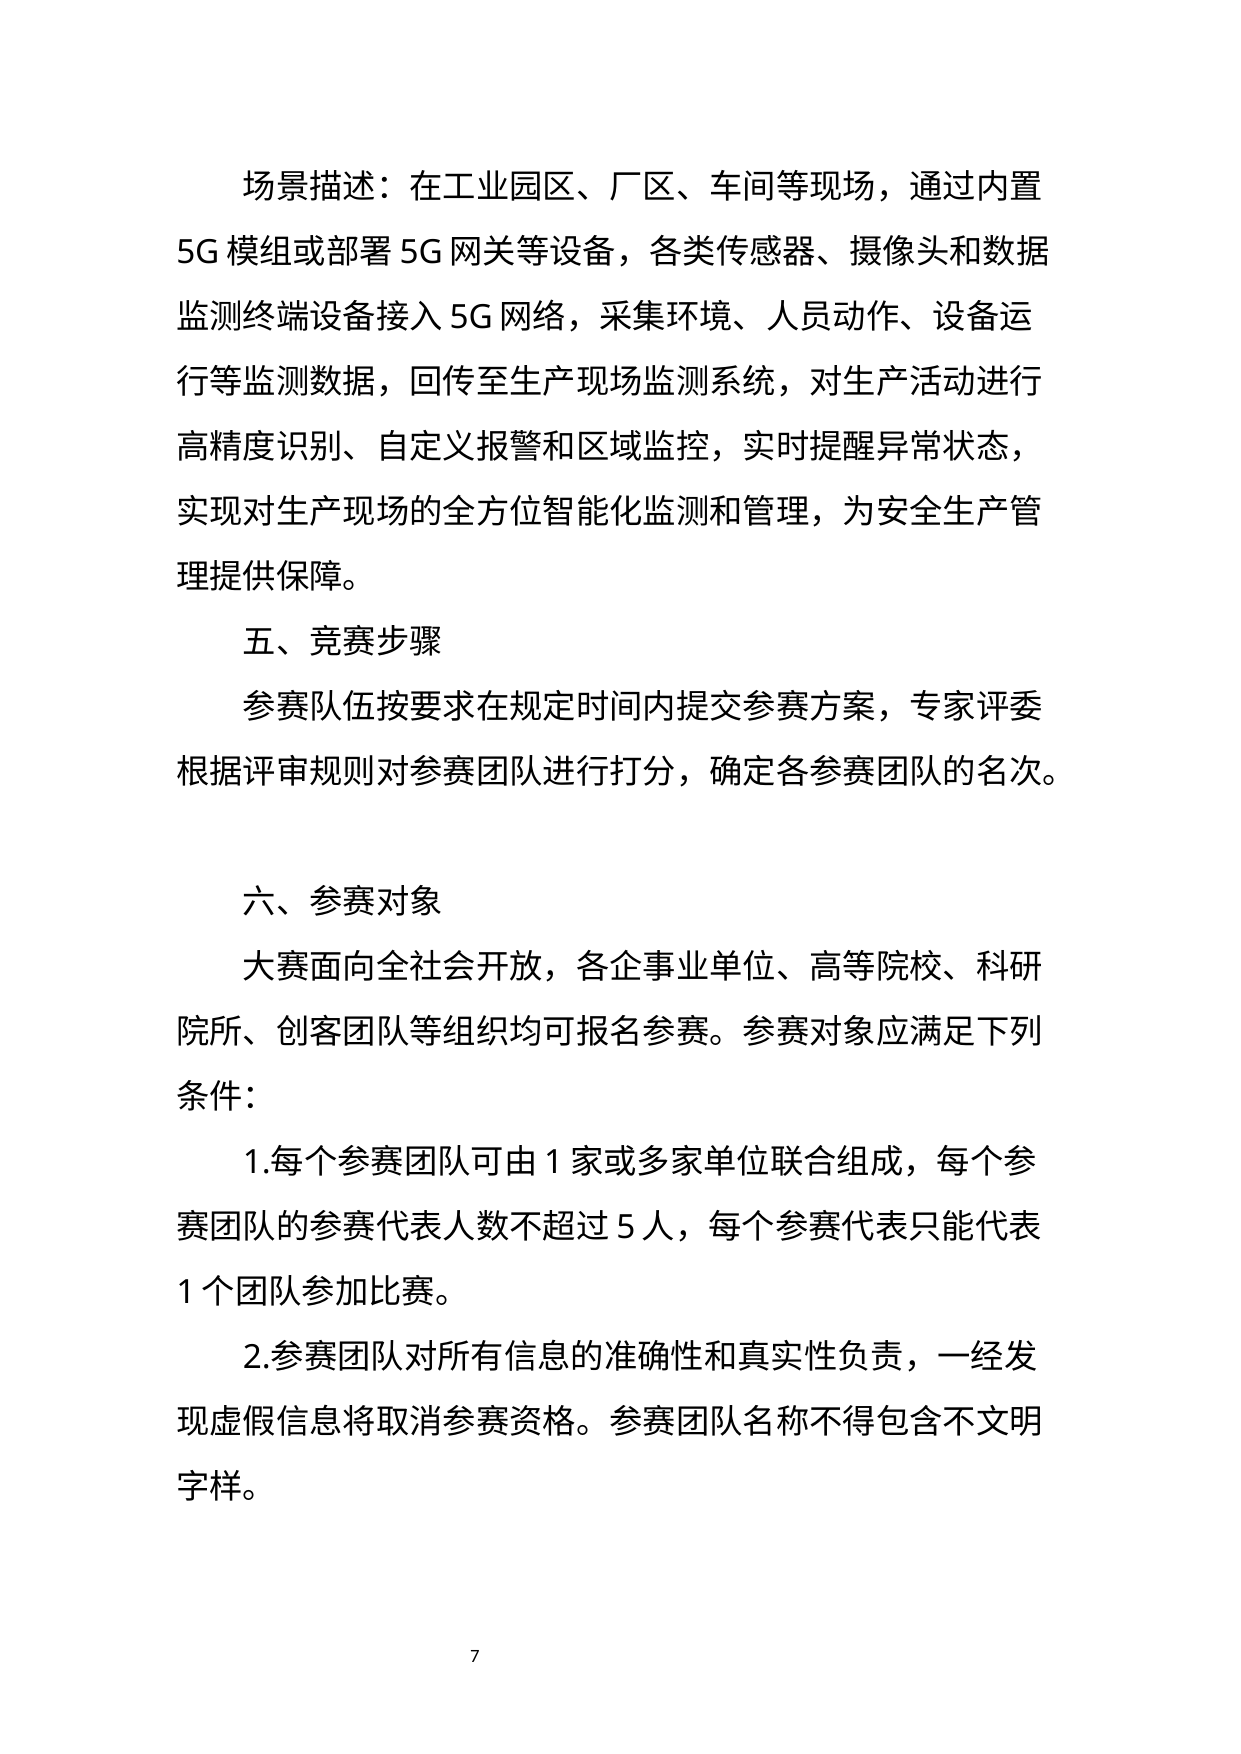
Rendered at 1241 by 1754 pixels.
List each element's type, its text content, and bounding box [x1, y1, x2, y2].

text 场景描述：在工业园区、厂区、车间等现场，通过内置5G模组或部署5G网关等设备，各类传感器、摄像头和数据监测终端设备接入5G网络，采集环境、人员动作、设备运行等监测数据，回传至生产现场监测系统，对生产活动进行高精度识别、自定义报警和区域监控，实时提醒异常状态，实现对生产现场的全方位智能化监测和管理，为安全生产管理提供保障。 [176, 152, 1064, 607]
list 竞赛步骤 [176, 607, 1064, 672]
text 大赛面向全社会开放，各企事业单位、高等院校、科研院所、创客团队等组织均可报名参赛。参赛对象应满足下列条件： [176, 932, 1064, 1127]
text 1.每个参赛团队可由1家或多家单位联合组成，每个参赛团队的参赛代表人数不超过5人，每个参赛代表只能代表1个团队参加比赛。 [176, 1127, 1064, 1322]
list 参赛对象 [176, 867, 1064, 932]
text 2.参赛团队对所有信息的准确性和真实性负责，一经发现虚假信息将取消参赛资格。参赛团队名称不得包含不文明字样。 [176, 1322, 1064, 1517]
text 参赛队伍按要求在规定时间内提交参赛方案，专家评委根据评审规则对参赛团队进行打分，确定各参赛团队的名次。 [176, 672, 1064, 867]
